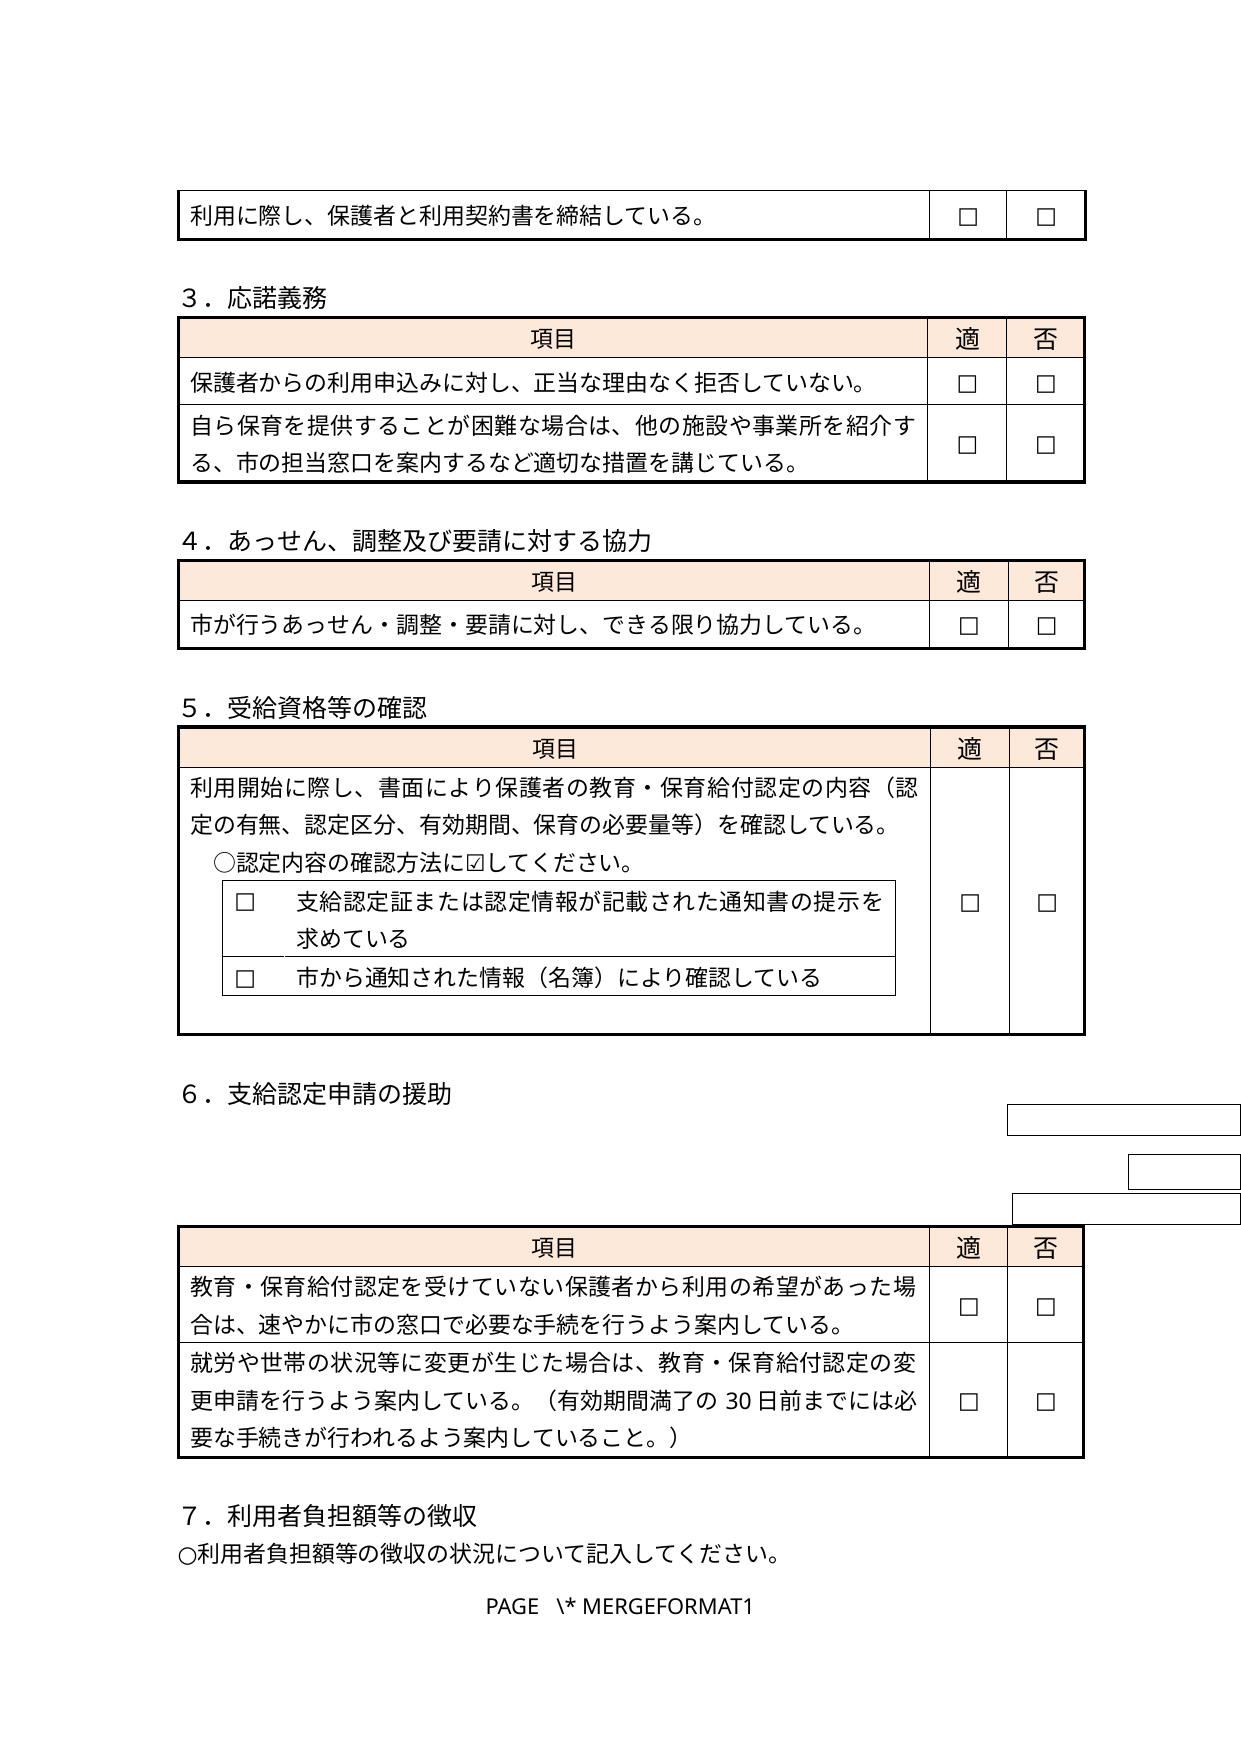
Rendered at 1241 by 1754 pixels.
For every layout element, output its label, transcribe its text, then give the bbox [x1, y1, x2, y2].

table_cell □ [1007, 358, 1083, 404]
table_cell □ [1007, 405, 1083, 480]
table_header [1008, 1105, 1240, 1135]
table_header 否 [1007, 319, 1083, 357]
table_cell □ [930, 601, 1008, 647]
text ３．応諾義務 [177, 278, 1063, 316]
table_header 否 [1009, 562, 1083, 600]
table_header 項目 [180, 562, 929, 600]
text ６．支給認定申請の援助 [177, 1074, 1063, 1111]
text ４．あっせん、調整及び要請に対する協力 [177, 521, 1063, 558]
table_cell □ [930, 1267, 1007, 1342]
text ５．受給資格等の確認 [177, 688, 1063, 725]
table_cell □ [931, 768, 1009, 1033]
table_cell □ [1008, 1343, 1082, 1456]
text ○利用者負担額等の徴収の状況について記入してください。 [177, 1534, 1063, 1571]
table_cell 自ら保育を提供することが困難な場合は、他の施設や事業所を紹介する、市の担当窓口を案内するなど適切な措置を講じている。 [180, 405, 927, 480]
table_cell □ [1009, 601, 1083, 647]
table_header 適 [930, 1228, 1007, 1266]
table_header 否 [1008, 1228, 1082, 1266]
table_cell □ [1010, 768, 1083, 1033]
table_header 項目 [180, 1228, 929, 1266]
table_cell □ [1008, 1267, 1082, 1342]
table_cell 利用に際し、保護者と利用契約書を締結している。 [180, 191, 929, 238]
table_header 適 [928, 319, 1006, 357]
text ７．利用者負担額等の徴収 [177, 1496, 1063, 1534]
table_header 項目 [180, 729, 930, 767]
table_cell □ [928, 358, 1006, 404]
table_cell □ [928, 405, 1006, 480]
table_cell □ [930, 1343, 1007, 1456]
table_header [1129, 1155, 1240, 1189]
table_header 適 [931, 729, 1009, 767]
table_header 項目 [180, 319, 927, 357]
table_cell 保護者からの利用申込みに対し、正当な理由なく拒否していない。 [180, 358, 927, 404]
table_header 適 [930, 562, 1008, 600]
table_cell 就労や世帯の状況等に変更が生じた場合は、教育・保育給付認定の変更申請を行うよう案内している。（有効期間満了の30日前までには必要な手続きが行われるよう案内していること。） [180, 1343, 929, 1456]
table_header 否 [1010, 729, 1083, 767]
table_cell 利用開始に際し、書面により保護者の教育・保育給付認定の内容（認定の有無、認定区分、有効期間、保育の必要量等）を確認している。 ○認定内容の確認方法に☑してください。 [180, 768, 930, 1033]
table_cell 教育・保育給付認定を受けていない保護者から利用の希望があった場合は、速やかに市の窓口で必要な手続を行うよう案内している。 [180, 1267, 929, 1342]
table_cell 市が行うあっせん・調整・要請に対し、できる限り協力している。 [180, 601, 929, 647]
table_cell □ [1007, 191, 1084, 238]
table_header [1013, 1194, 1240, 1224]
table_cell □ [930, 191, 1006, 238]
